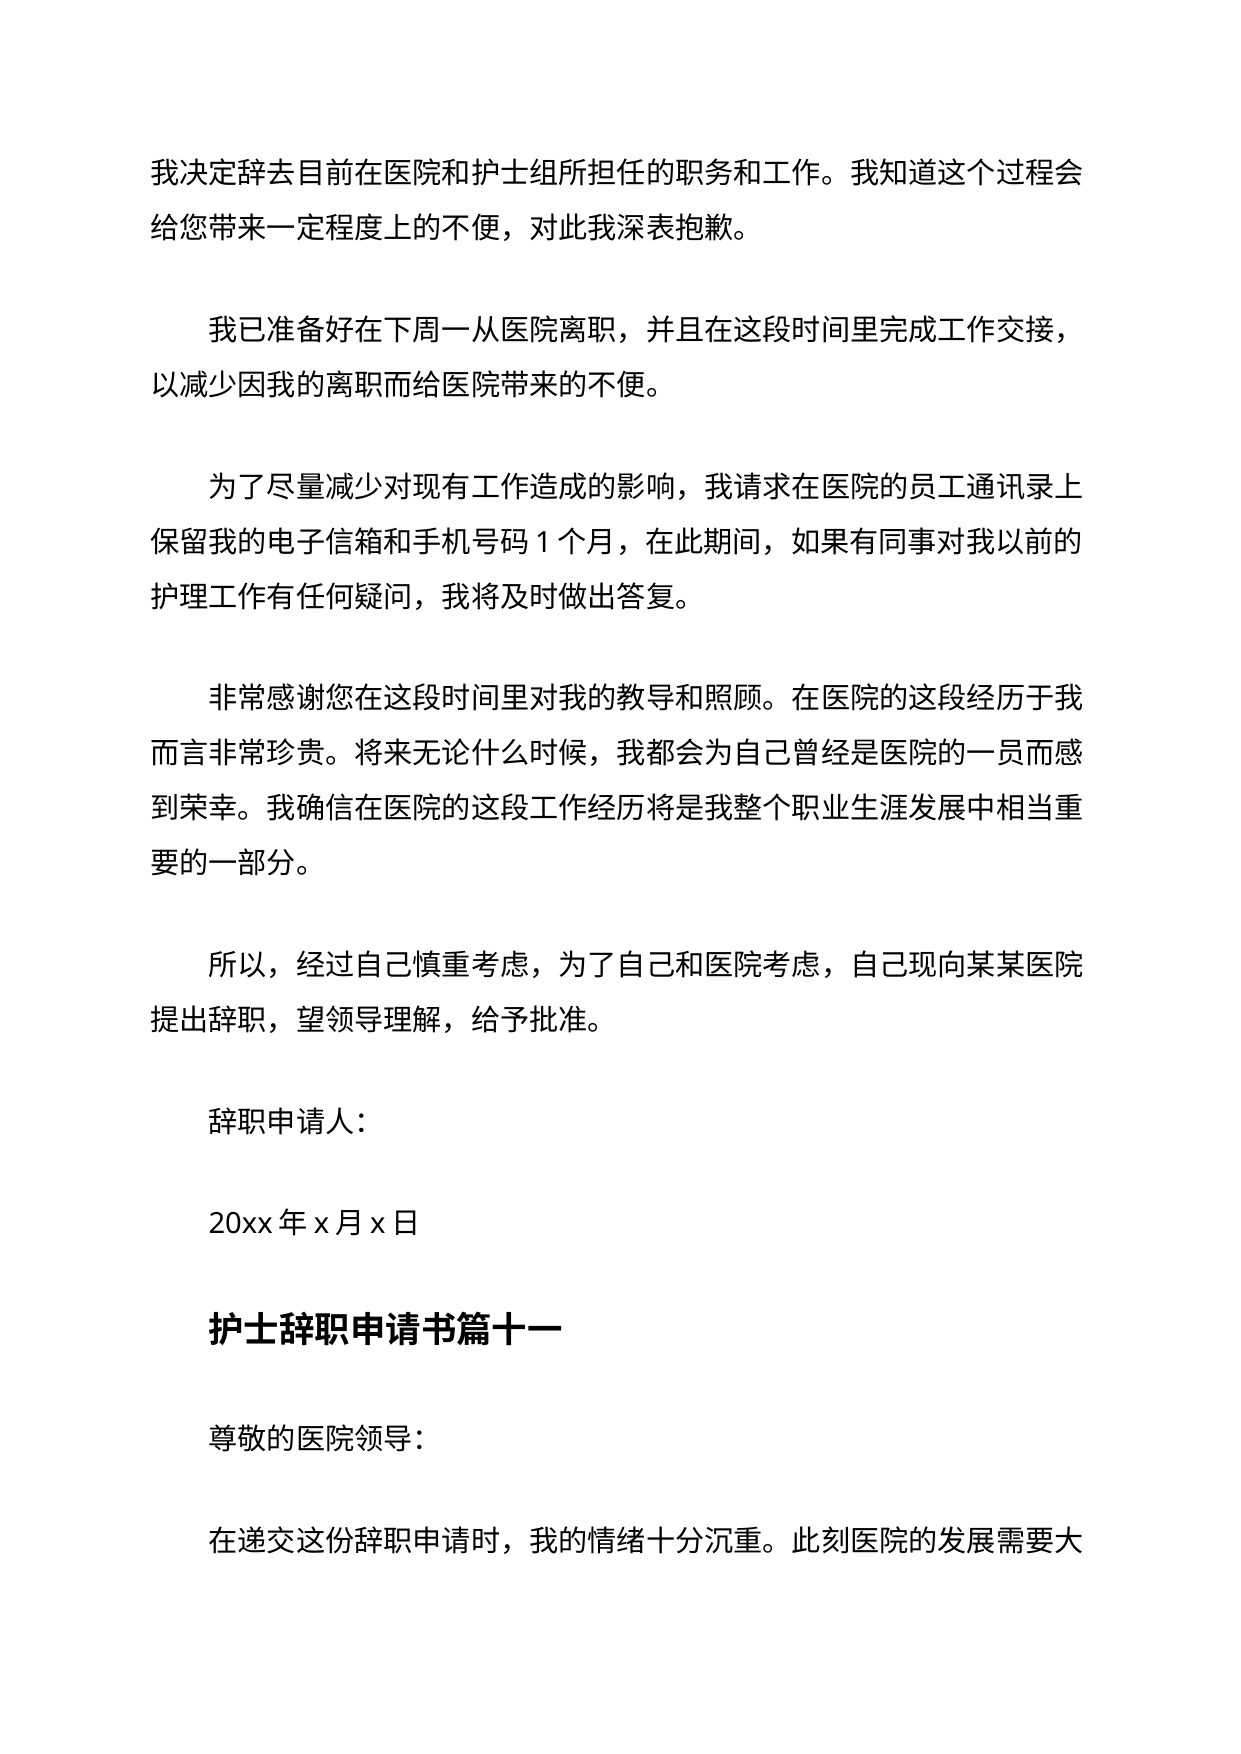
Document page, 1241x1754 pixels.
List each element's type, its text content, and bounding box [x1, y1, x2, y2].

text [150, 150, 1090, 247]
text 所以，经过自己慎重考虑，为了自己和医院考虑，自己现向某某医院提出辞职，望领导理解，给予批准。 [150, 941, 1090, 1039]
text 我已准备好在下周一从医院离职，并且在这段时间里完成工作交接，以减少因我的离职而给医院带来的不便。 [150, 307, 1090, 404]
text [150, 1517, 1090, 1559]
text 非常感谢您在这段时间里对我的教导和照顾。在医院的这段经历于我而言非常珍贵。将来无论什么时候，我都会为自己曾经是医院的一员而感到荣幸。我确信在医院的这段工作经历将是我整个职业生涯发展中相当重要的一部分。 [150, 675, 1090, 882]
text 辞职申请人： [150, 1098, 1090, 1140]
text 护士辞职申请书篇十一 [150, 1302, 1090, 1353]
text 为了尽量减少对现有工作造成的影响，我请求在医院的员工通讯录上保留我的电子信箱和手机号码1个月，在此期间，如果有同事对我以前的护理工作有任何疑问，我将及时做出答复。 [150, 463, 1090, 616]
text 20xx年x月x日 [150, 1200, 1090, 1242]
text 尊敬的医院领导： [150, 1415, 1090, 1458]
